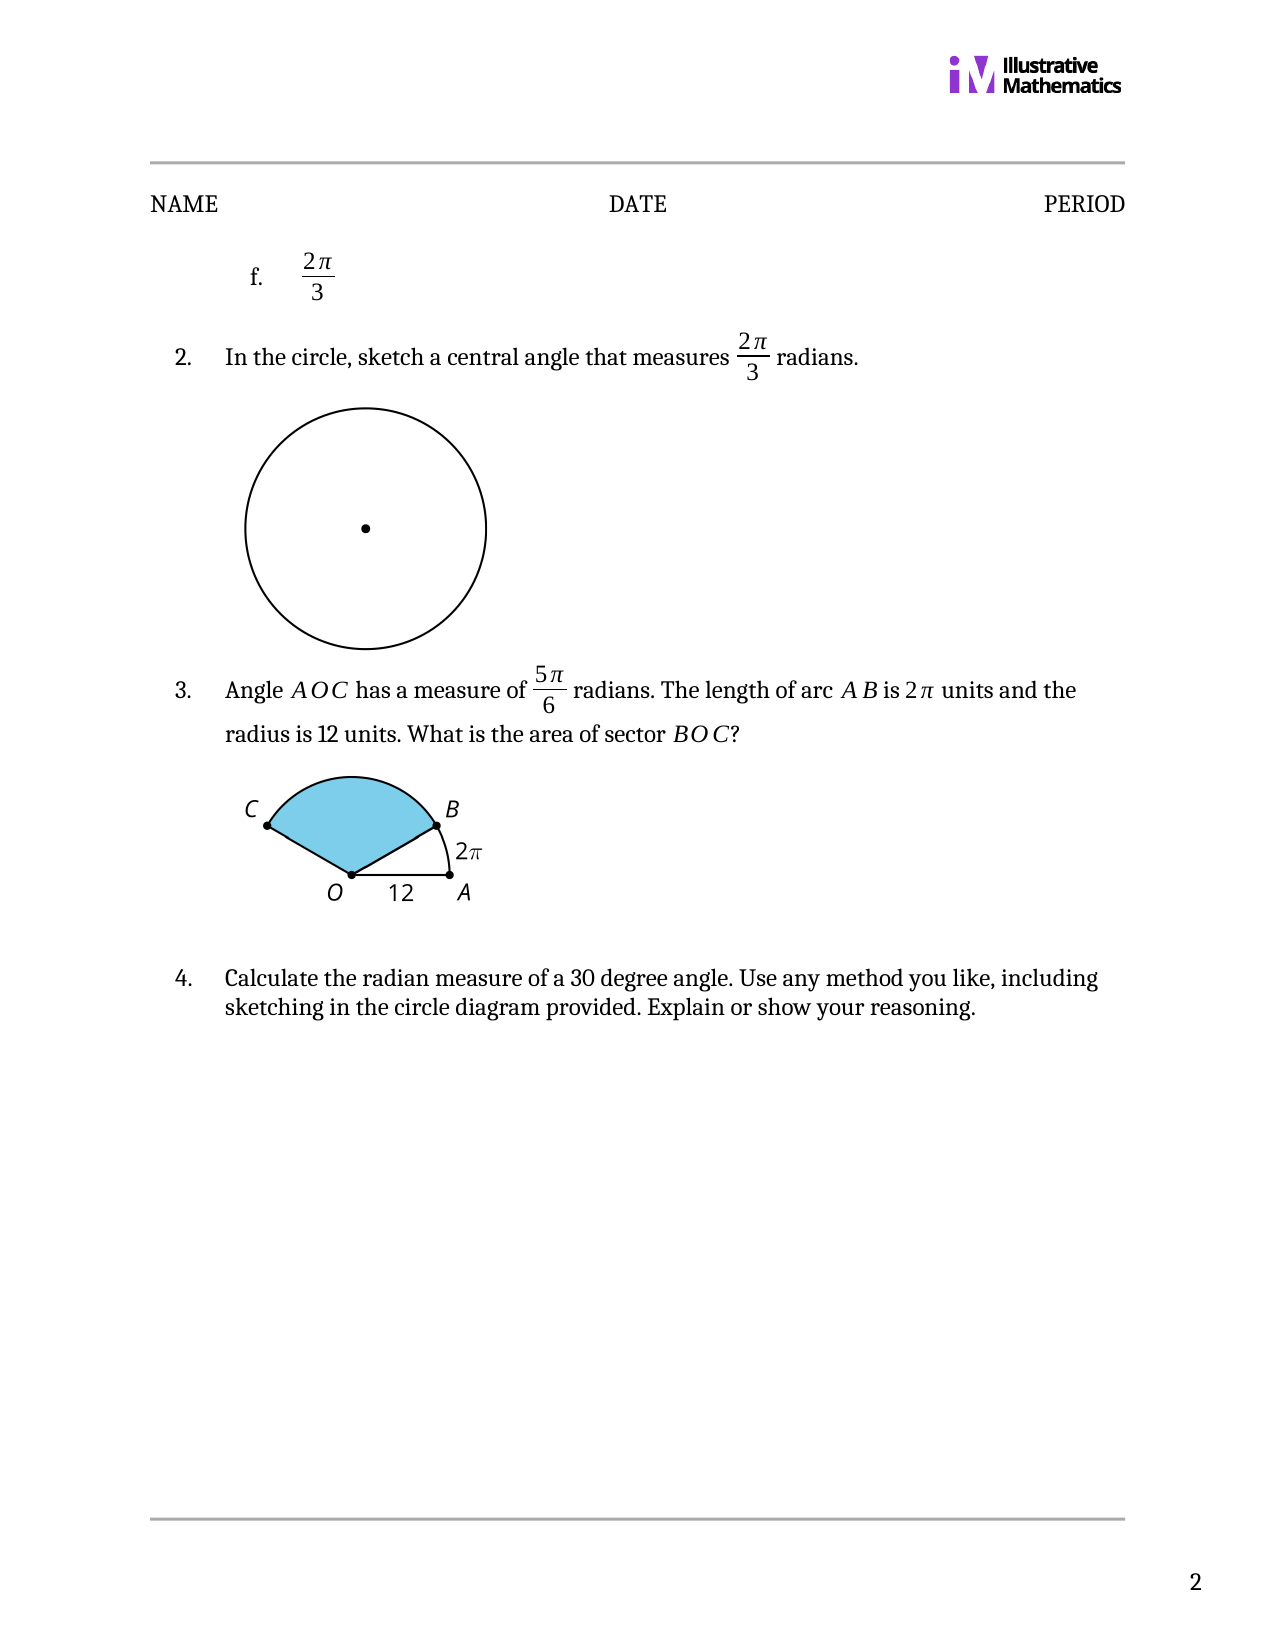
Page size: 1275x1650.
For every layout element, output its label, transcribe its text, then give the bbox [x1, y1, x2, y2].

list In the circle, sketch a central angle that measures radians. [175, 327, 1125, 386]
picture [243, 407, 488, 651]
picture [243, 769, 488, 905]
list Calculate the radian measure of a 30 degree angle. Use any method you like, including sketching in the circle diagram provided. Explain or show your reasoning. [175, 964, 1125, 1021]
picture [949, 55, 1121, 93]
list Angle has a measure of radians. The length of arc is units and the radius is 12 units. What is the area of sector ? [175, 661, 1125, 748]
